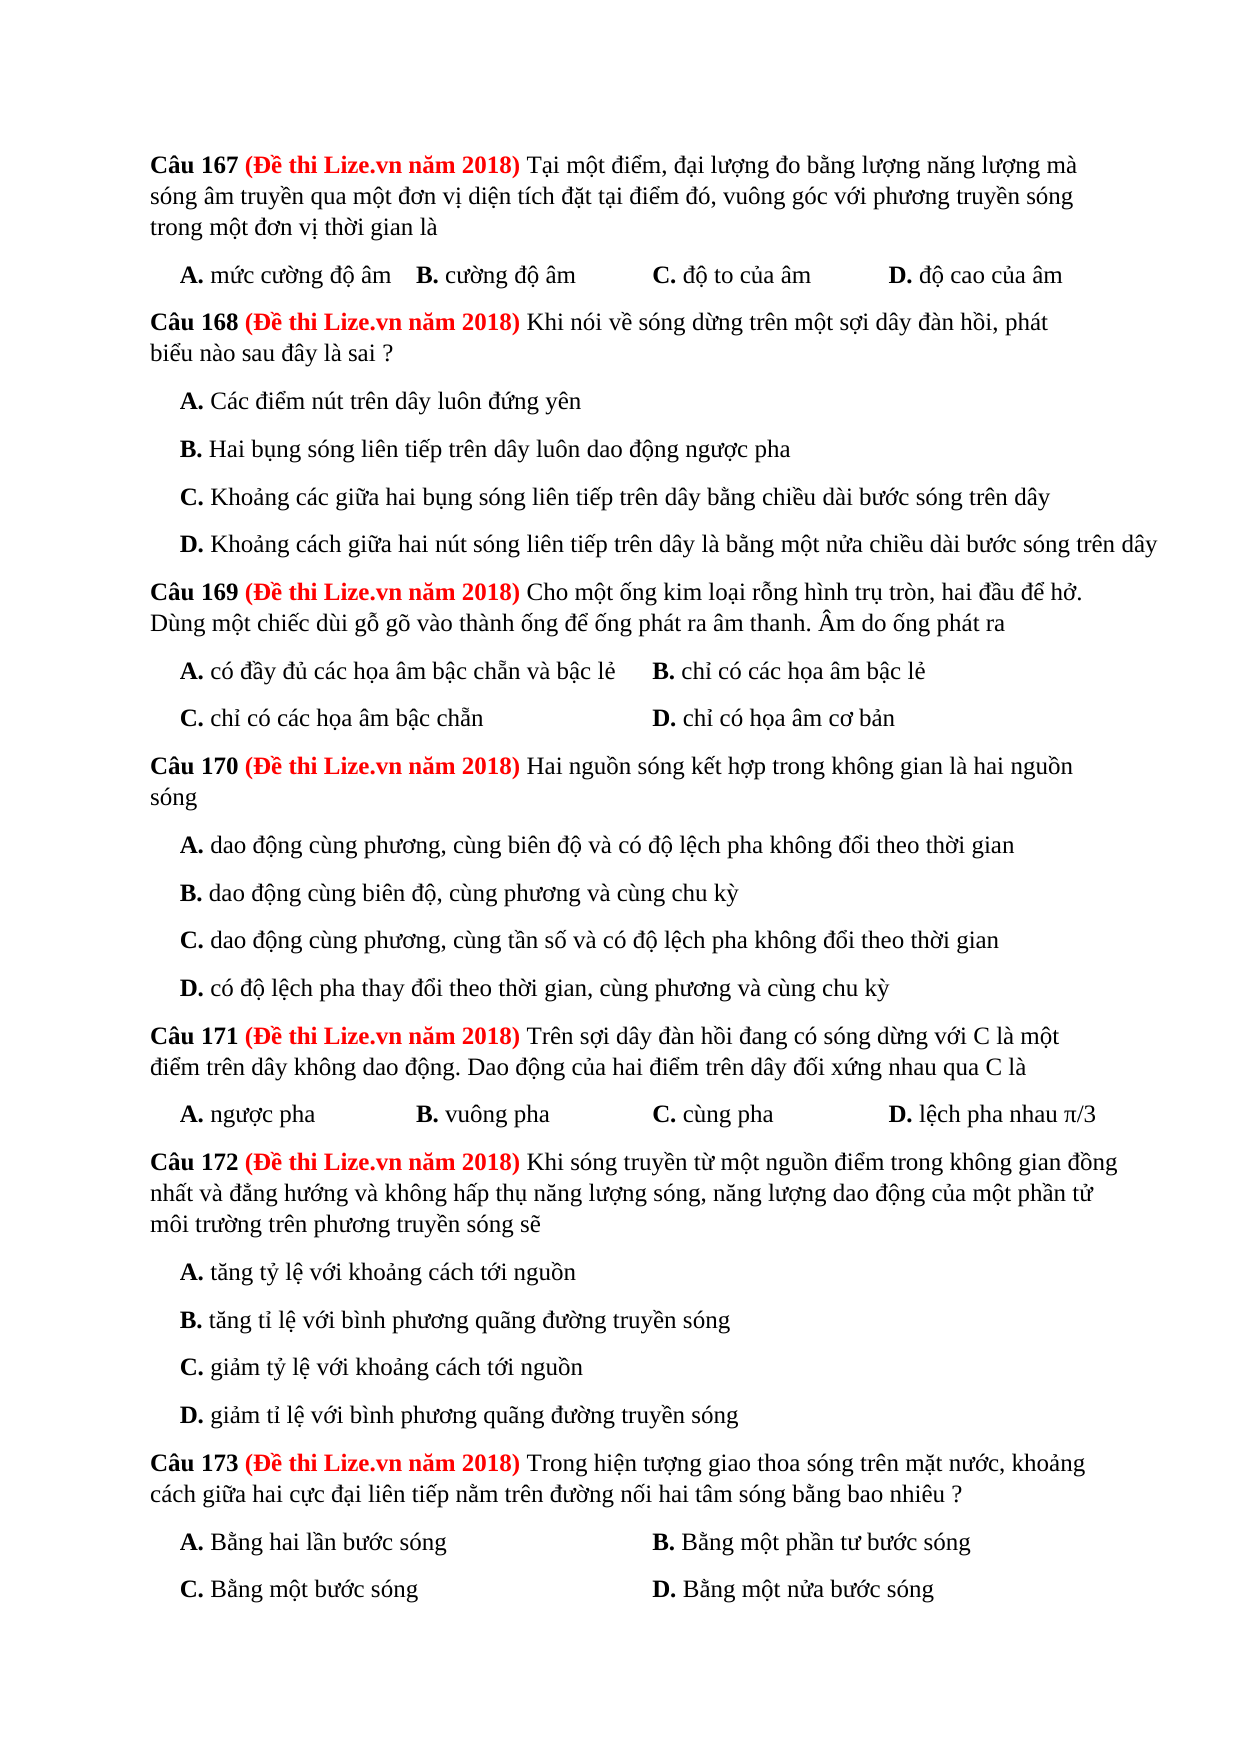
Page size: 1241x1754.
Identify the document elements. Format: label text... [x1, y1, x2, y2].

text Câu 173 (Đề thi Lize.vn năm 2018) Trong hiện tượng giao thoa sóng trên mặt nước, khoảng cách giữa hai cực đại liên tiếp nằm trên đường nối hai tâm sóng bằng bao nhiêu ? [150, 1448, 1124, 1508]
text A. Các điểm nút trên dây luôn đứng yên [150, 386, 1124, 415]
text Câu 167 (Đề thi Lize.vn năm 2018) Tại một điểm, đại lượng đo bằng lượng năng lượng mà sóng âm truyền qua một đơn vị diện tích đặt tại điểm đó, vuông góc với phương truyền sóng trong một đơn vị thời gian là [150, 150, 1090, 241]
text A. mức cường độ âm B. cường độ âm C. độ to của âm D. độ cao của âm [150, 260, 1124, 288]
text C. Bằng một bước sóng D. Bằng một nửa bước sóng [150, 1574, 1124, 1603]
text Câu 169 (Đề thi Lize.vn năm 2018) Cho một ống kim loại rỗng hình trụ tròn, hai đầu để hở. Dùng một chiếc dùi gỗ gõ vào thành ống để ống phát ra âm thanh. Âm do ống phát ra [150, 577, 1090, 637]
text D. Khoảng cách giữa hai nút sóng liên tiếp trên dây là bằng một nửa chiều dài bước sóng trên dây [179, 529, 1169, 558]
text A. Bằng hai lần bước sóng B. Bằng một phần tư bước sóng [150, 1527, 1124, 1555]
text A. có đầy đủ các họa âm bậc chẵn và bậc lẻ B. chỉ có các họa âm bậc lẻ [150, 656, 1124, 684]
text Câu 170 (Đề thi Lize.vn năm 2018) Hai nguồn sóng kết hợp trong không gian là hai nguồn sóng [150, 751, 1090, 811]
text A. ngược pha B. vuông pha C. cùng pha D. lệch pha nhau π/3 [150, 1099, 1124, 1128]
text D. giảm tỉ lệ với bình phương quãng đường truyền sóng [150, 1400, 1124, 1429]
text B. dao động cùng biên độ, cùng phương và cùng chu kỳ [179, 878, 1124, 906]
text C. dao động cùng phương, cùng tần số và có độ lệch pha không đổi theo thời gian [179, 925, 1124, 954]
text B. Hai bụng sóng liên tiếp trên dây luôn dao động ngược pha [179, 434, 1169, 463]
text Câu 168 (Đề thi Lize.vn năm 2018) Khi nói về sóng dừng trên một sợi dây đàn hồi, phát biểu nào sau đây là sai ? [150, 307, 1090, 367]
text A. dao động cùng phương, cùng biên độ và có độ lệch pha không đổi theo thời gian [150, 830, 1124, 859]
text Câu 171 (Đề thi Lize.vn năm 2018) Trên sợi dây đàn hồi đang có sóng dừng với C là một điểm trên dây không dao động. Dao động của hai điểm trên dây đối xứng nhau qua C là [150, 1021, 1090, 1081]
text C. giảm tỷ lệ với khoảng cách tới nguồn [150, 1352, 1124, 1381]
text D. có độ lệch pha thay đổi theo thời gian, cùng phương và cùng chu kỳ [179, 973, 1124, 1002]
text C. chỉ có các họa âm bậc chẵn D. chỉ có họa âm cơ bản [150, 703, 1124, 732]
text A. tăng tỷ lệ với khoảng cách tới nguồn [150, 1257, 1124, 1286]
text B. tăng tỉ lệ với bình phương quãng đường truyền sóng [150, 1305, 1124, 1333]
text C. Khoảng các giữa hai bụng sóng liên tiếp trên dây bằng chiều dài bước sóng trên dây [179, 482, 1169, 510]
text Câu 172 (Đề thi Lize.vn năm 2018) Khi sóng truyền từ một nguồn điểm trong không gian đồng nhất và đẳng hướng và không hấp thụ năng lượng sóng, năng lượng dao động của một phần tử môi trường trên phương truyền sóng sẽ [150, 1147, 1124, 1238]
